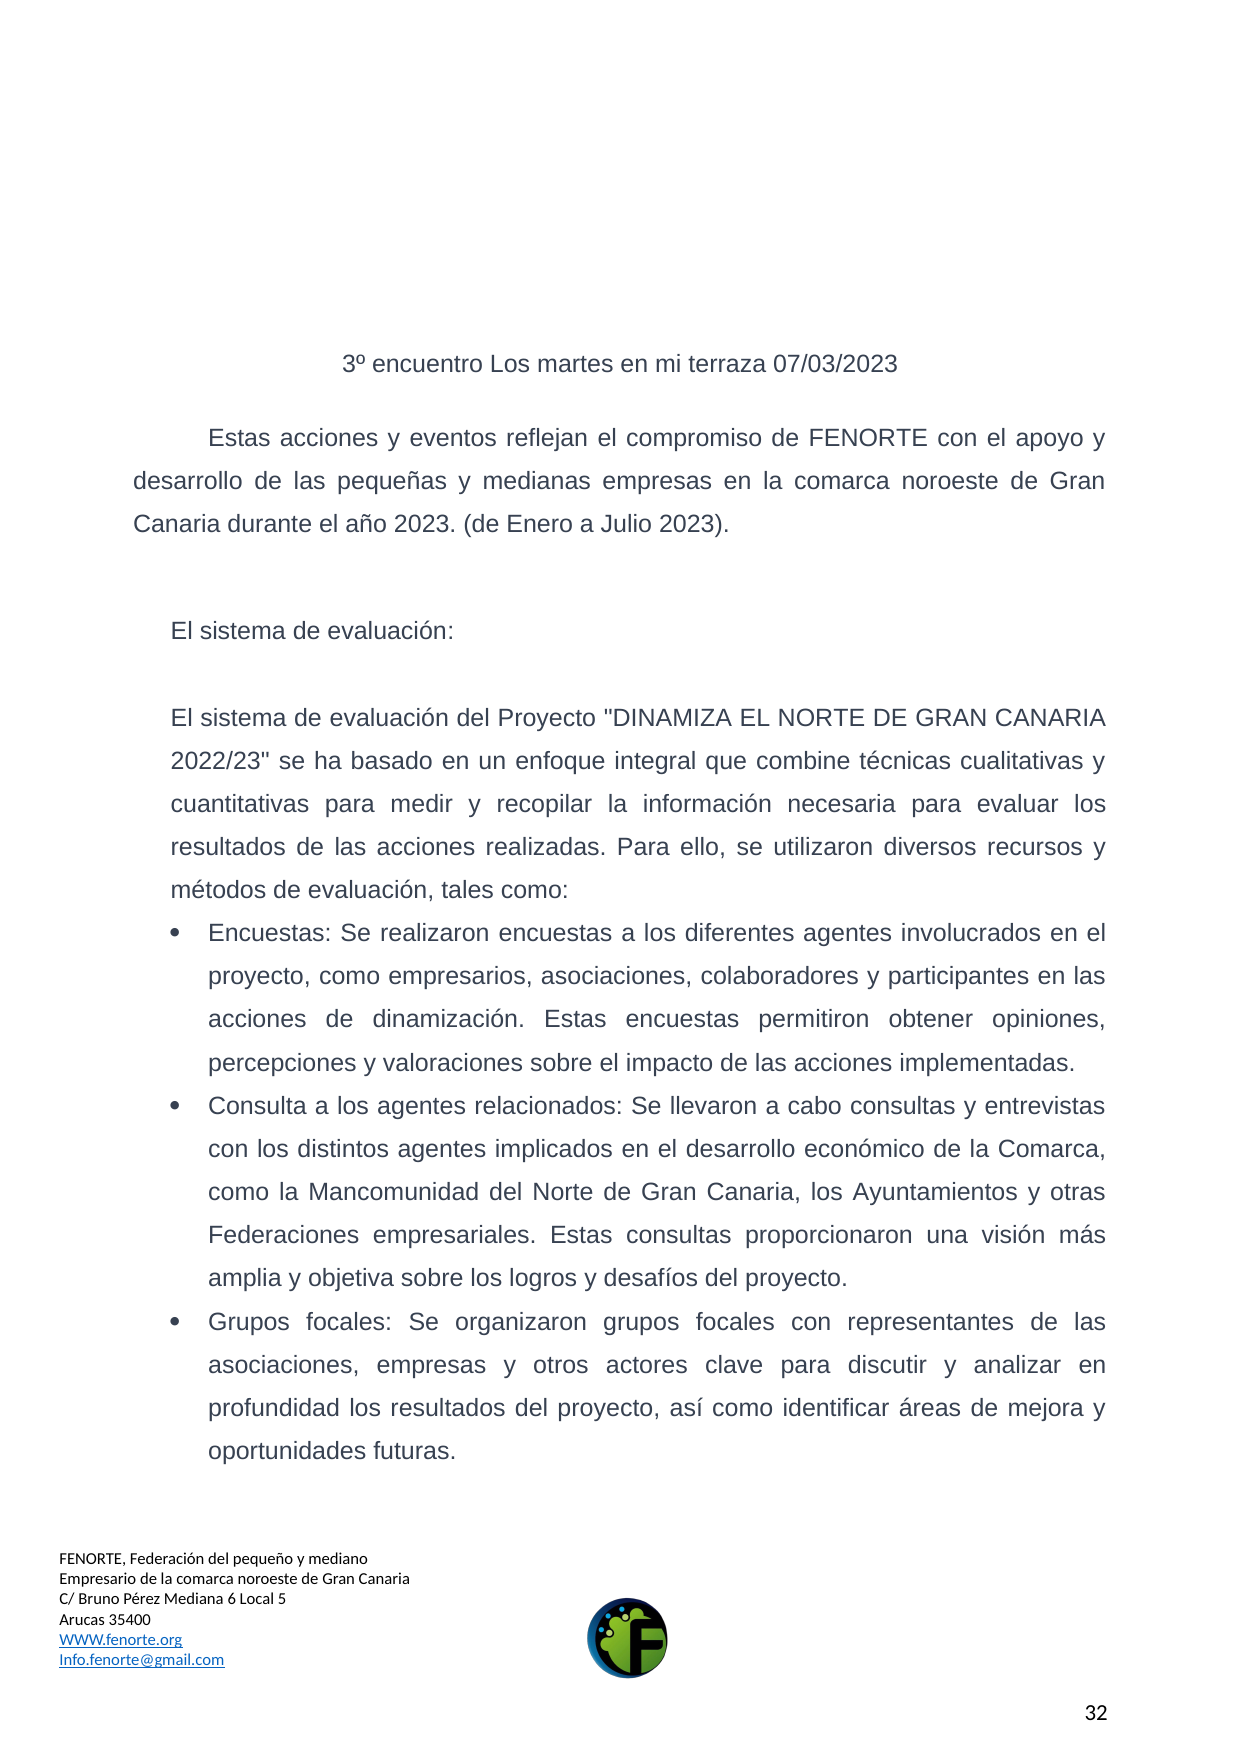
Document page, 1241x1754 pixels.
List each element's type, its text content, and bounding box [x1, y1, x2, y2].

list Consulta a los agentes relacionados: Se llevaron a cabo consultas y entrevistas con los distintos agentes implicados en el desarrollo económico de la Comarca, como la Mancomunidad del Norte de Gran Canaria, los Ayuntamientos y otras Federaciones empresariales. Estas consultas proporcionaron una visión más amplia y objetiva sobre los logros y desafíos del proyecto. [170, 1091, 1107, 1292]
text 3º encuentro Los martes en mi terraza 07/03/2023 [133, 348, 1107, 377]
text El sistema de evaluación: [170, 616, 1107, 645]
text Estas acciones y eventos reflejan el compromiso de FENORTE con el apoyo y desarrollo de las pequeñas y medianas empresas en la comarca noroeste de Gran Canaria durante el año 2023. (de Enero a Julio 2023). [133, 423, 1107, 538]
list Encuestas: Se realizaron encuestas a los diferentes agentes involucrados en el proyecto, como empresarios, asociaciones, colaboradores y participantes en las acciones de dinamización. Estas encuestas permitiron obtener opiniones, percepciones y valoraciones sobre el impacto de las acciones implementadas. [170, 918, 1107, 1076]
text El sistema de evaluación del Proyecto "DINAMIZA EL NORTE DE GRAN CANARIA 2022/23" se ha basado en un enfoque integral que combine técnicas cualitativas y cuantitativas para medir y recopilar la información necesaria para evaluar los resultados de las acciones realizadas. Para ello, se utilizaron diversos recursos y métodos de evaluación, tales como: [170, 702, 1107, 904]
list Grupos focales: Se organizaron grupos focales con representantes de las asociaciones, empresas y otros actores clave para discutir y analizar en profundidad los resultados del proyecto, así como identificar áreas de mejora y oportunidades futuras. [170, 1306, 1107, 1465]
picture [537, 1549, 717, 1728]
